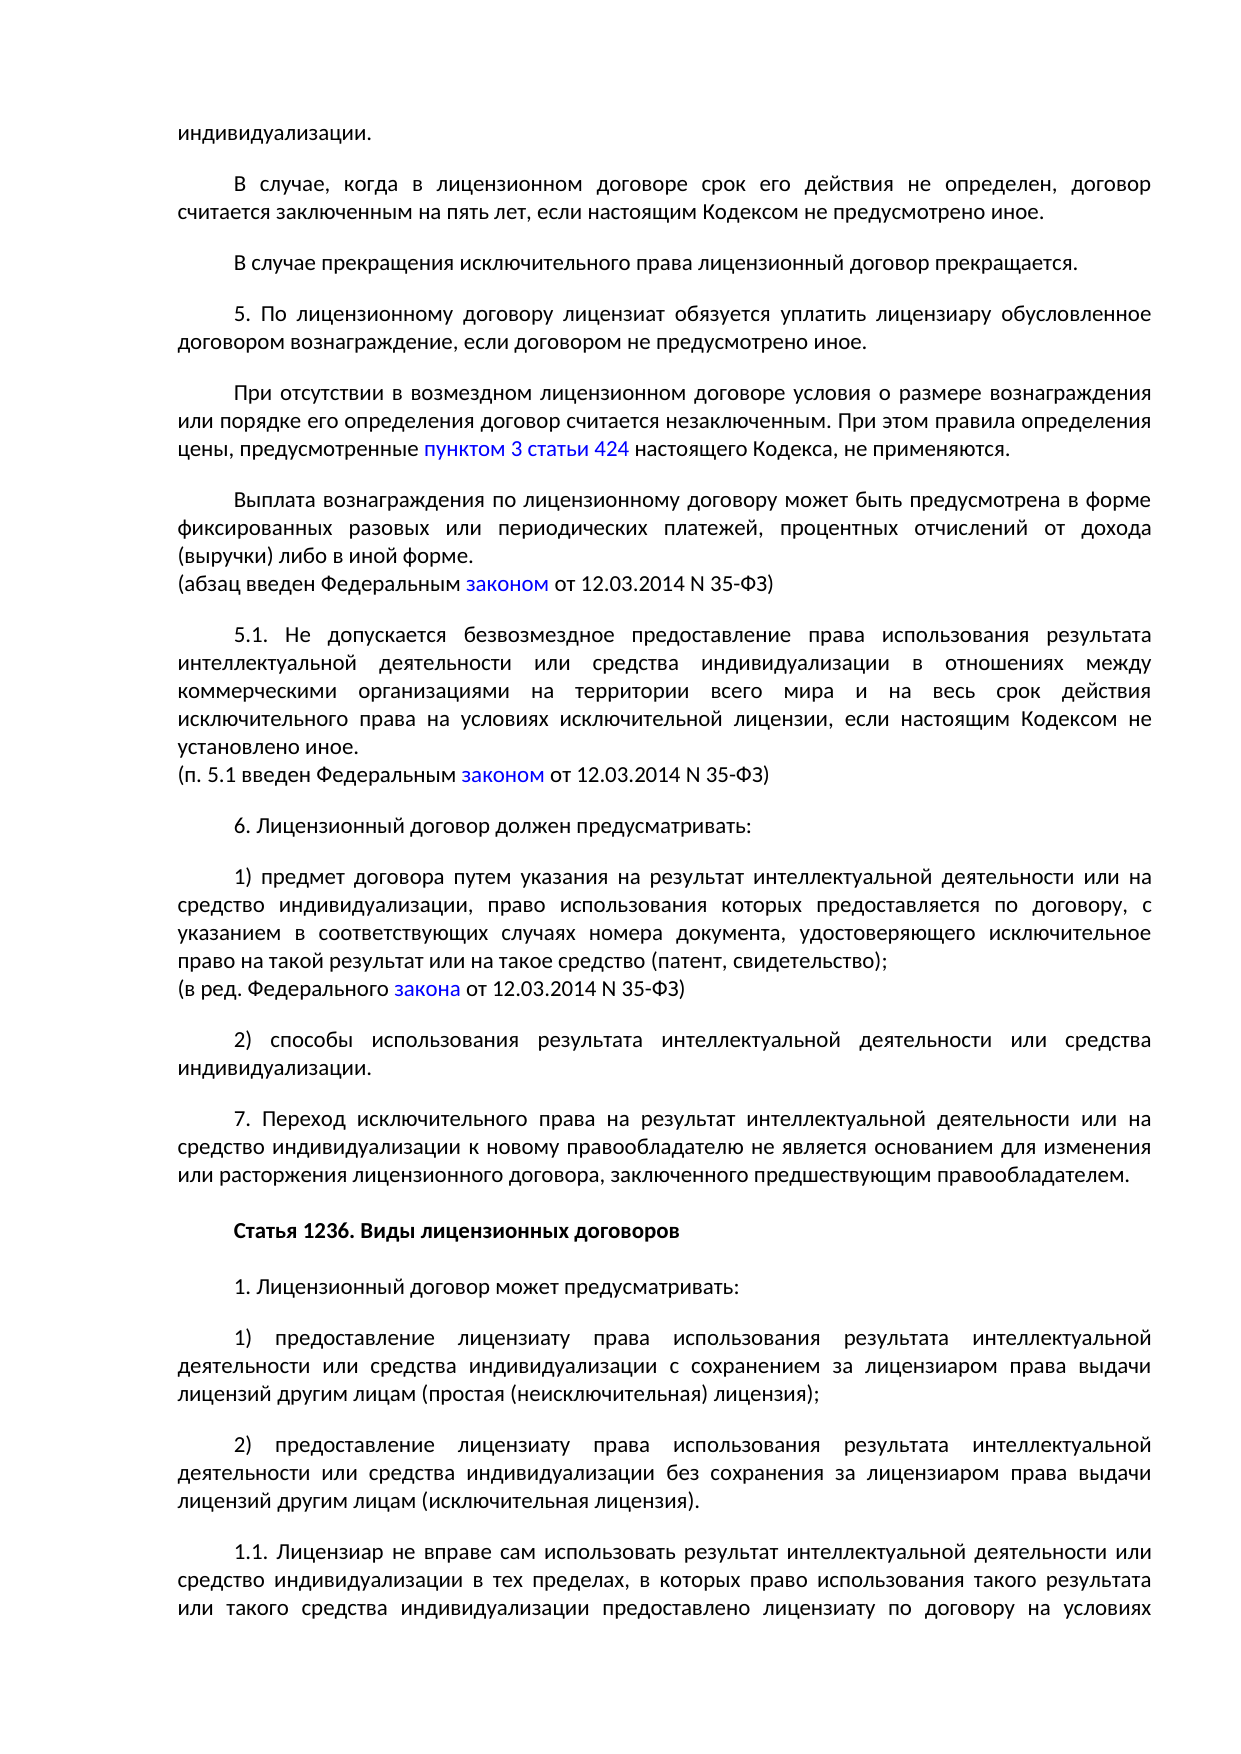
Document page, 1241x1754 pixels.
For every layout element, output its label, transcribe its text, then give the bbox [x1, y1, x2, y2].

text 5.1. Не допускается безвозмездное предоставление права использования результата интеллектуальной деятельности или средства индивидуализации в отношениях между коммерческими организациями на территории всего мира и на весь срок действия исключительного права на условиях исключительной лицензии, если настоящим Кодексом не установлено иное. [177, 620, 1152, 760]
text 2) способы использования результата интеллектуальной деятельности или средства индивидуализации. [177, 1025, 1152, 1081]
text (абзац введен Федеральным законом от 12.03.2014 N 35-ФЗ) [177, 569, 1152, 597]
text 6. Лицензионный договор должен предусматривать: [177, 811, 1152, 839]
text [177, 1537, 1152, 1621]
text В случае, когда в лицензионном договоре срок его действия не определен, договор считается заключенным на пять лет, если настоящим Кодексом не предусмотрено иное. [177, 169, 1152, 225]
text Выплата вознаграждения по лицензионному договору может быть предусмотрена в форме фиксированных разовых или периодических платежей, процентных отчислений от дохода (выручки) либо в иной форме. [177, 485, 1152, 569]
text При отсутствии в возмездном лицензионном договоре условия о размере вознаграждения или порядке его определения договор считается незаключенным. При этом правила определения цены, предусмотренные пунктом 3 статьи 424 настоящего Кодекса, не применяются. [177, 378, 1152, 462]
text 1) предмет договора путем указания на результат интеллектуальной деятельности или на средство индивидуализации, право использования которых предоставляется по договору, с указанием в соответствующих случаях номера документа, удостоверяющего исключительное право на такой результат или на такое средство (патент, свидетельство); [177, 862, 1152, 974]
text (п. 5.1 введен Федеральным законом от 12.03.2014 N 35-ФЗ) [177, 760, 1152, 788]
text 2) предоставление лицензиату права использования результата интеллектуальной деятельности или средства индивидуализации без сохранения за лицензиаром права выдачи лицензий другим лицам (исключительная лицензия). [177, 1430, 1152, 1514]
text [177, 118, 1152, 146]
text 7. Переход исключительного права на результат интеллектуальной деятельности или на средство индивидуализации к новому правообладателю не является основанием для изменения или расторжения лицензионного договора, заключенного предшествующим правообладателем. [177, 1104, 1152, 1188]
title Статья 1236. Виды лицензионных договоров [177, 1216, 1152, 1244]
text 5. По лицензионному договору лицензиат обязуется уплатить лицензиару обусловленное договором вознаграждение, если договором не предусмотрено иное. [177, 299, 1152, 355]
text 1) предоставление лицензиату права использования результата интеллектуальной деятельности или средства индивидуализации с сохранением за лицензиаром права выдачи лицензий другим лицам (простая (неисключительная) лицензия); [177, 1323, 1152, 1407]
text В случае прекращения исключительного права лицензионный договор прекращается. [177, 248, 1152, 276]
text (в ред. Федерального закона от 12.03.2014 N 35-ФЗ) [177, 974, 1152, 1002]
text 1. Лицензионный договор может предусматривать: [177, 1272, 1152, 1300]
